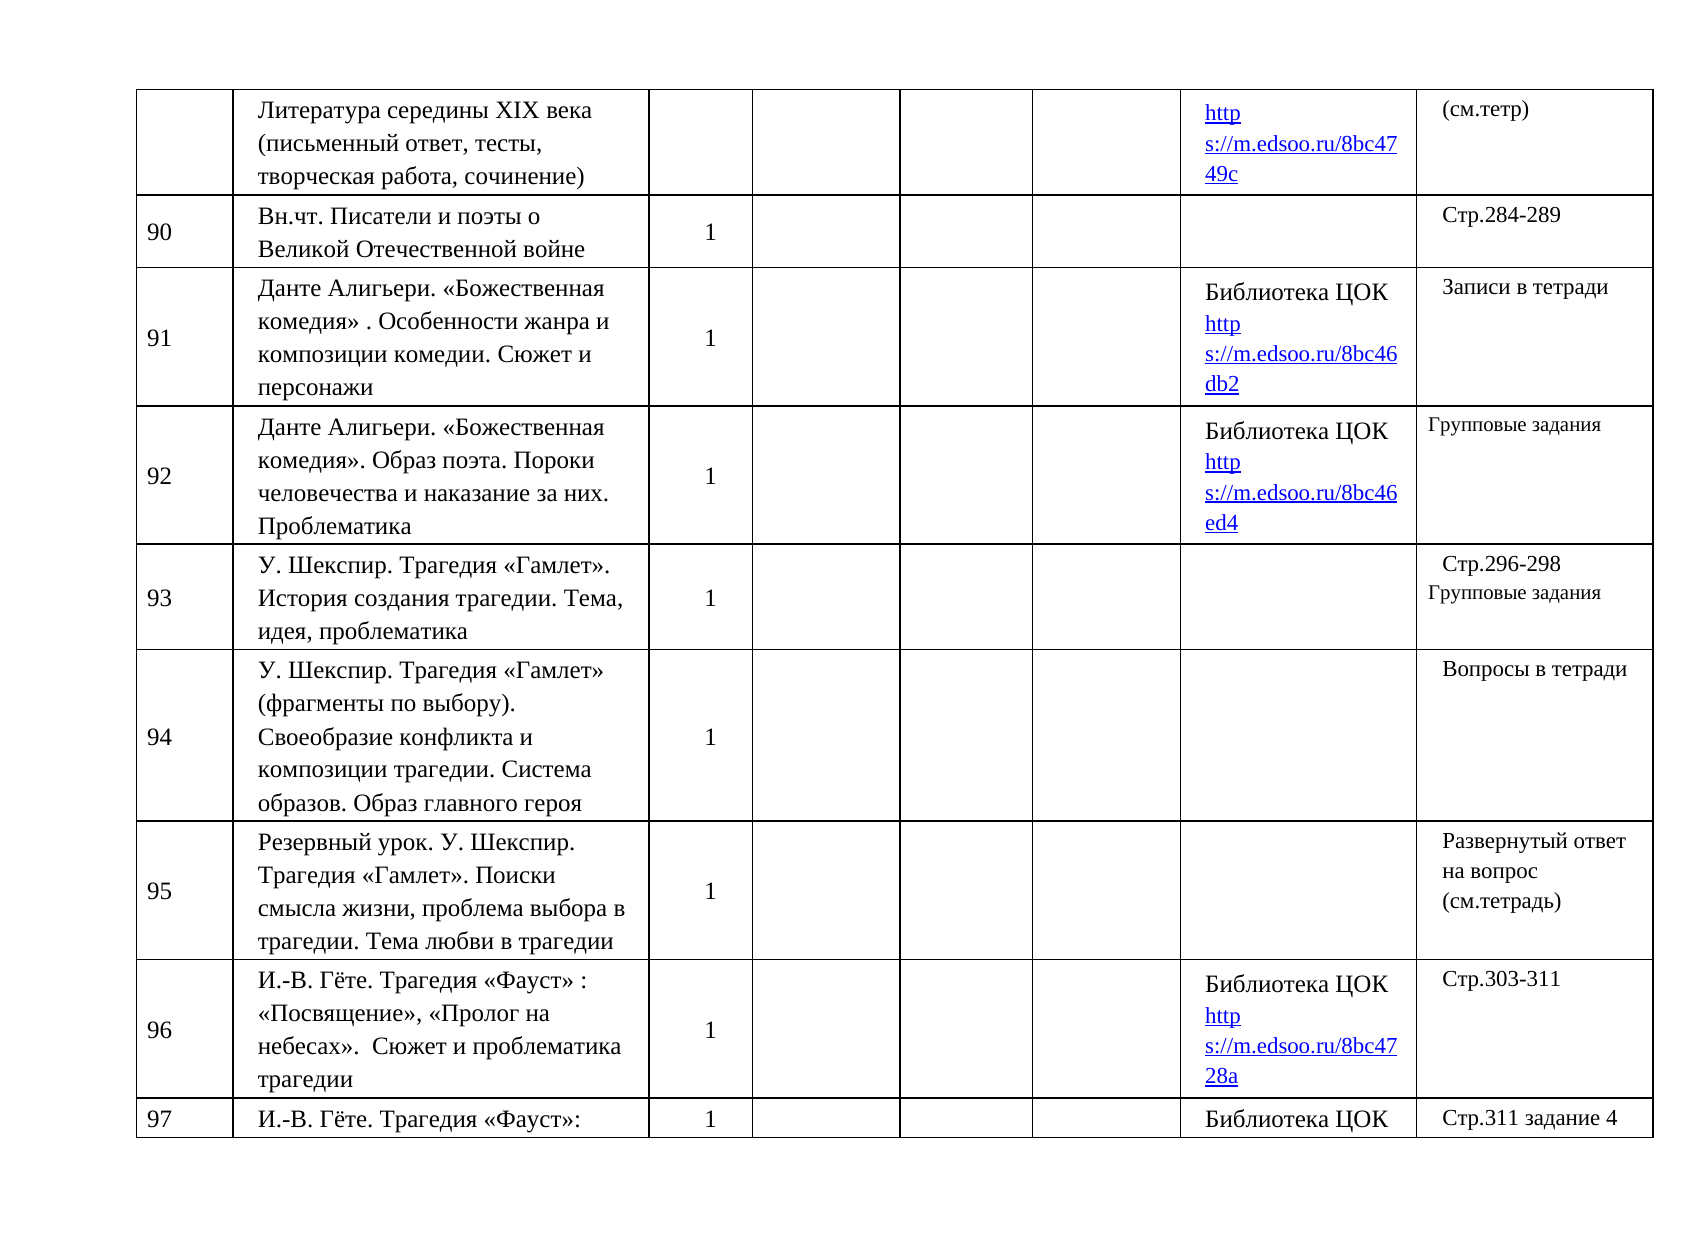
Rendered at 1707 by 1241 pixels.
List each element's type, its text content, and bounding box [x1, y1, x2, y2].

table_cell Библиотека ЦОК https://m.edsoo.ru/8bc46ed4 [1181, 407, 1416, 543]
table_cell [1033, 822, 1180, 959]
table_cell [234, 90, 648, 194]
table_cell Вн.чт. Писатели и поэты о Великой Отечественной войне [234, 196, 648, 266]
table_cell [1181, 545, 1416, 649]
table_cell 97 [137, 1099, 232, 1136]
table_cell [753, 650, 899, 820]
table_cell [234, 1099, 648, 1136]
table_cell [901, 960, 1032, 1097]
table_cell [753, 822, 899, 959]
table_cell Вопросы в тетради [1417, 650, 1652, 820]
table_cell 89 [137, 90, 232, 194]
table_cell 1 [650, 1099, 752, 1136]
table_cell 1 [650, 407, 752, 543]
table_cell [753, 545, 899, 649]
table_cell [901, 545, 1032, 649]
table_cell Записи в тетради [1417, 268, 1652, 405]
table_cell [1033, 960, 1180, 1097]
table_cell Резервный урок. У. Шекспир. Трагедия «Гамлет». Поиски смысла жизни, проблема выбора в трагедии. Тема любви в трагедии [234, 822, 648, 959]
table_cell [901, 90, 1032, 194]
table_cell [1033, 90, 1180, 194]
table_cell [1181, 196, 1416, 266]
table_cell 1 [650, 960, 752, 1097]
table_cell У. Шекспир. Трагедия «Гамлет». История создания трагедии. Тема, идея, проблематика [234, 545, 648, 649]
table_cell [1181, 1099, 1416, 1136]
table_cell 92 [137, 407, 232, 543]
table_cell [753, 1099, 899, 1136]
table_cell Стр.311 задание 4 [1417, 1099, 1652, 1136]
table_cell Библиотека ЦОК https://m.edsoo.ru/8bc4728a [1181, 960, 1416, 1097]
table_cell [753, 268, 899, 405]
table_cell У. Шекспир. Трагедия «Гамлет» (фрагменты по выбору). Своеобразие конфликта и композиции трагедии. Система образов. Образ главного героя [234, 650, 648, 820]
table_cell 93 [137, 545, 232, 649]
table_cell 1 [753, 90, 899, 194]
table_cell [1417, 90, 1652, 194]
table_cell [1033, 1099, 1180, 1136]
table_cell Стр.296-298 Групповые задания [1417, 545, 1652, 649]
table_cell 1 [650, 650, 752, 820]
table_cell [901, 407, 1032, 543]
table_cell 90 [137, 196, 232, 266]
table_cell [1181, 90, 1416, 194]
table_cell И.-В. Гёте. Трагедия «Фауст» : «Посвящение», «Пролог на небесах». Сюжет и проблематика трагедии [234, 960, 648, 1097]
table_cell 96 [137, 960, 232, 1097]
table_cell [753, 960, 899, 1097]
table_cell [901, 650, 1032, 820]
table_cell [1033, 196, 1180, 266]
table_cell [901, 268, 1032, 405]
table_cell 1 [650, 268, 752, 405]
table_cell 91 [137, 268, 232, 405]
table_cell Стр.303-311 [1417, 960, 1652, 1097]
table_cell [753, 196, 899, 266]
table_cell [901, 196, 1032, 266]
table_cell Стр.284-289 [1417, 196, 1652, 266]
table_cell [1181, 650, 1416, 820]
table_cell 94 [137, 650, 232, 820]
table_cell Библиотека ЦОК https://m.edsoo.ru/8bc46db2 [1181, 268, 1416, 405]
table_cell 1 [650, 545, 752, 649]
table_cell [1033, 407, 1180, 543]
table_cell [1033, 268, 1180, 405]
table_cell [1033, 545, 1180, 649]
table_cell [753, 407, 899, 543]
table_cell 95 [137, 822, 232, 959]
table_cell [901, 822, 1032, 959]
table_cell [1181, 822, 1416, 959]
table_cell Данте Алигьери. «Божественная комедия» . Особенности жанра и композиции комедии. Сюжет и персонажи [234, 268, 648, 405]
table_cell 1 [650, 196, 752, 266]
table_cell Данте Алигьери. «Божественная комедия». Образ поэта. Пороки человечества и наказание за них. Проблематика [234, 407, 648, 543]
table_cell 1 [650, 822, 752, 959]
table_cell Развернутый ответ на вопрос (см.тетрадь) [1417, 822, 1652, 959]
table_cell 1 [650, 90, 752, 194]
table_cell [901, 1099, 1032, 1136]
table_cell [1033, 650, 1180, 820]
table_cell Групповые задания [1417, 407, 1652, 543]
